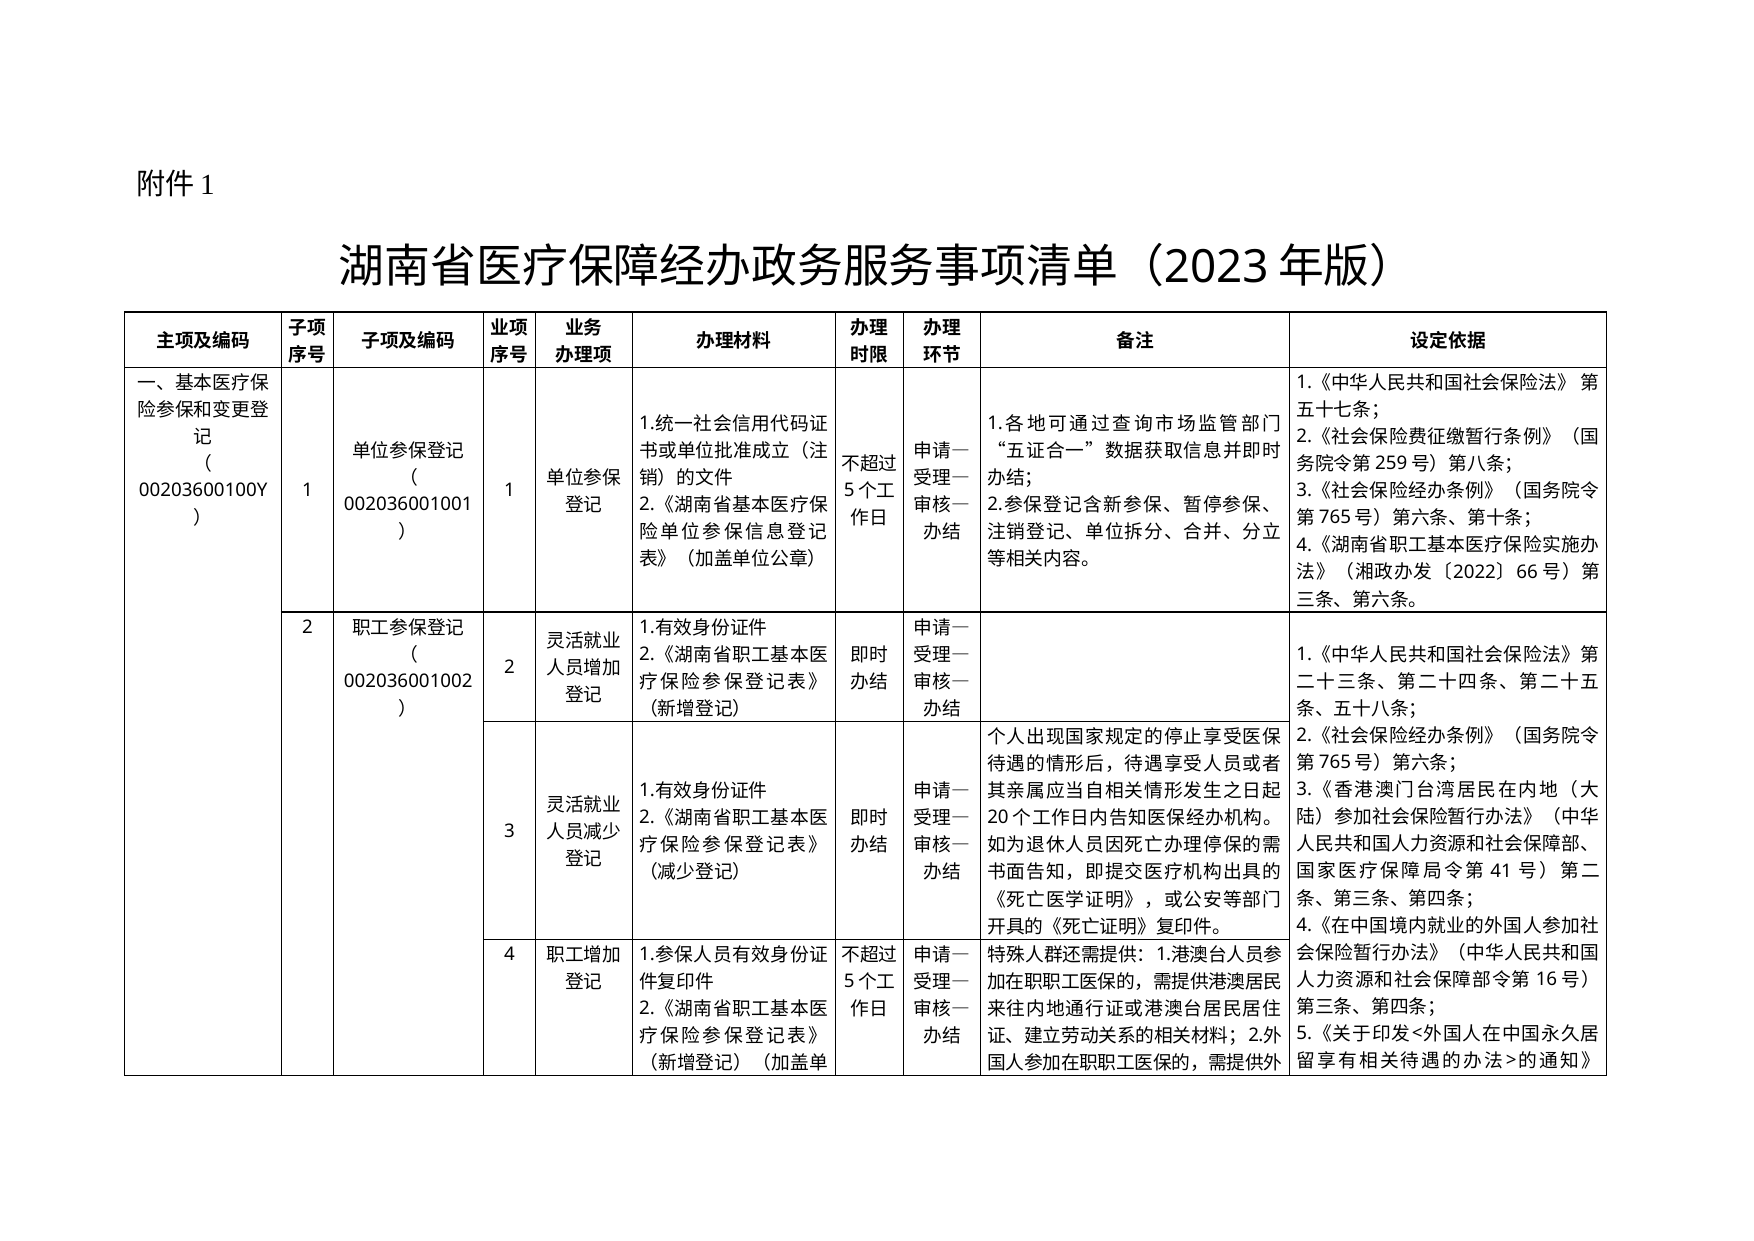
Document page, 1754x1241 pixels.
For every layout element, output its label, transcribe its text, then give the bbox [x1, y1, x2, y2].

table_cell 一、基本医疗保险参保和变更登记（00203600100Y） [125, 368, 281, 1075]
table_cell 申请—受理—审核—办结 [904, 722, 980, 938]
table_header 设定依据 [1290, 313, 1606, 367]
table_cell 申请—受理—审核—办结 [904, 613, 980, 721]
table_cell 1.《中华人民共和国社会保险法》第二十三条、第二十四条、第二十五条、五十八条； 2.《社会保险经办条例》（国务院令第765号）第六条； 3.《香港澳门台湾居民在内地（大陆）参加社会保险暂行办法》（中华人民共和国人力资源和社会保障部、国家医疗保障局令第41号）第二条、第三条、第四条； 4.《在中国境内就业的外国人参加社会保险暂行办法》（中华人民共和国人力资源和社会保障部令第16号）第三条、第四条； 5.《关于印发<外国人在中国永久居留享有相关待遇的办法>的通知》（人社部发〔2012〕53号）； 6.《湖南省职工基本医疗保险实施办法》（湘政办发〔2022〕66号）第五条、第九条； 7.《湖南省城乡居民基本医疗保险实施办法》（湘政办发〔2022〕67）第八条、第九条。 [1290, 613, 1606, 1075]
table_cell 申请—受理—审核—办结 [904, 940, 980, 1075]
table_header 主项及编码 [125, 313, 281, 367]
table_cell 即时 办结 [836, 722, 903, 938]
table_cell [981, 613, 1289, 721]
table_cell 4 [484, 940, 535, 1075]
text 湖南省医疗保障经办政务服务事项清单（2023年版） [136, 214, 1618, 311]
table_header 子项及编码 [334, 313, 483, 367]
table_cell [981, 940, 1289, 1075]
table_cell 职工增加登记 [536, 940, 632, 1075]
table_cell 不超过5个工作日 [836, 368, 903, 611]
table_cell 灵活就业人员增加登记 [536, 613, 632, 721]
table_cell 1 [484, 368, 535, 611]
table_cell 1.有效身份证件 2.《湖南省职工基本医疗保险参保登记表》（新增登记） [633, 613, 835, 721]
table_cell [633, 940, 835, 1075]
table_header 业项序号 [484, 313, 535, 367]
table_header 办理 环节 [904, 313, 980, 367]
table_cell 即时 办结 [836, 613, 903, 721]
table_cell 灵活就业人员减少登记 [536, 722, 632, 938]
table_cell 1.统一社会信用代码证书或单位批准成立（注销）的文件 2.《湖南省基本医疗保险单位参保信息登记表》（加盖单位公章） [633, 368, 835, 611]
table_header 办理材料 [633, 313, 835, 367]
table_cell 2 [484, 613, 535, 721]
table_header 办理 时限 [836, 313, 903, 367]
table_cell 1.有效身份证件 2.《湖南省职工基本医疗保险参保登记表》（减少登记） [633, 722, 835, 938]
table_cell 单位参保登记 （002036001001） [334, 368, 483, 611]
table_cell 职工参保登记 （002036001002） [334, 613, 483, 1075]
table_cell 1.各地可通过查询市场监管部门“五证合一”数据获取信息并即时办结； 2.参保登记含新参保、暂停参保、注销登记、单位拆分、合并、分立等相关内容。 [981, 368, 1289, 611]
table_cell 申请—受理—审核—办结 [904, 368, 980, 611]
table_cell 1 [282, 368, 333, 611]
table_cell 2 [282, 613, 333, 1075]
table_cell 单位参保登记 [536, 368, 632, 611]
table_cell 不超过5个工作日 [836, 940, 903, 1075]
text 附件1 [136, 149, 1618, 214]
table_cell 3 [484, 722, 535, 938]
table_header 业务 办理项 [536, 313, 632, 367]
table_cell 个人出现国家规定的停止享受医保待遇的情形后，待遇享受人员或者其亲属应当自相关情形发生之日起20个工作日内告知医保经办机构。如为退休人员因死亡办理停保的需书面告知，即提交医疗机构出具的《死亡医学证明》，或公安等部门开具的《死亡证明》复印件。 [981, 722, 1289, 938]
table_cell 1.《中华人民共和国社会保险法》 第五十七条； 2.《社会保险费征缴暂行条例》（国务院令第259号）第八条； 3.《社会保险经办条例》（国务院令第765号）第六条、第十条； 4.《湖南省职工基本医疗保险实施办法》（湘政办发〔2022〕66号）第三条、第六条。 [1290, 368, 1606, 611]
table_header 备注 [981, 313, 1289, 367]
table_header 子项序号 [282, 313, 333, 367]
